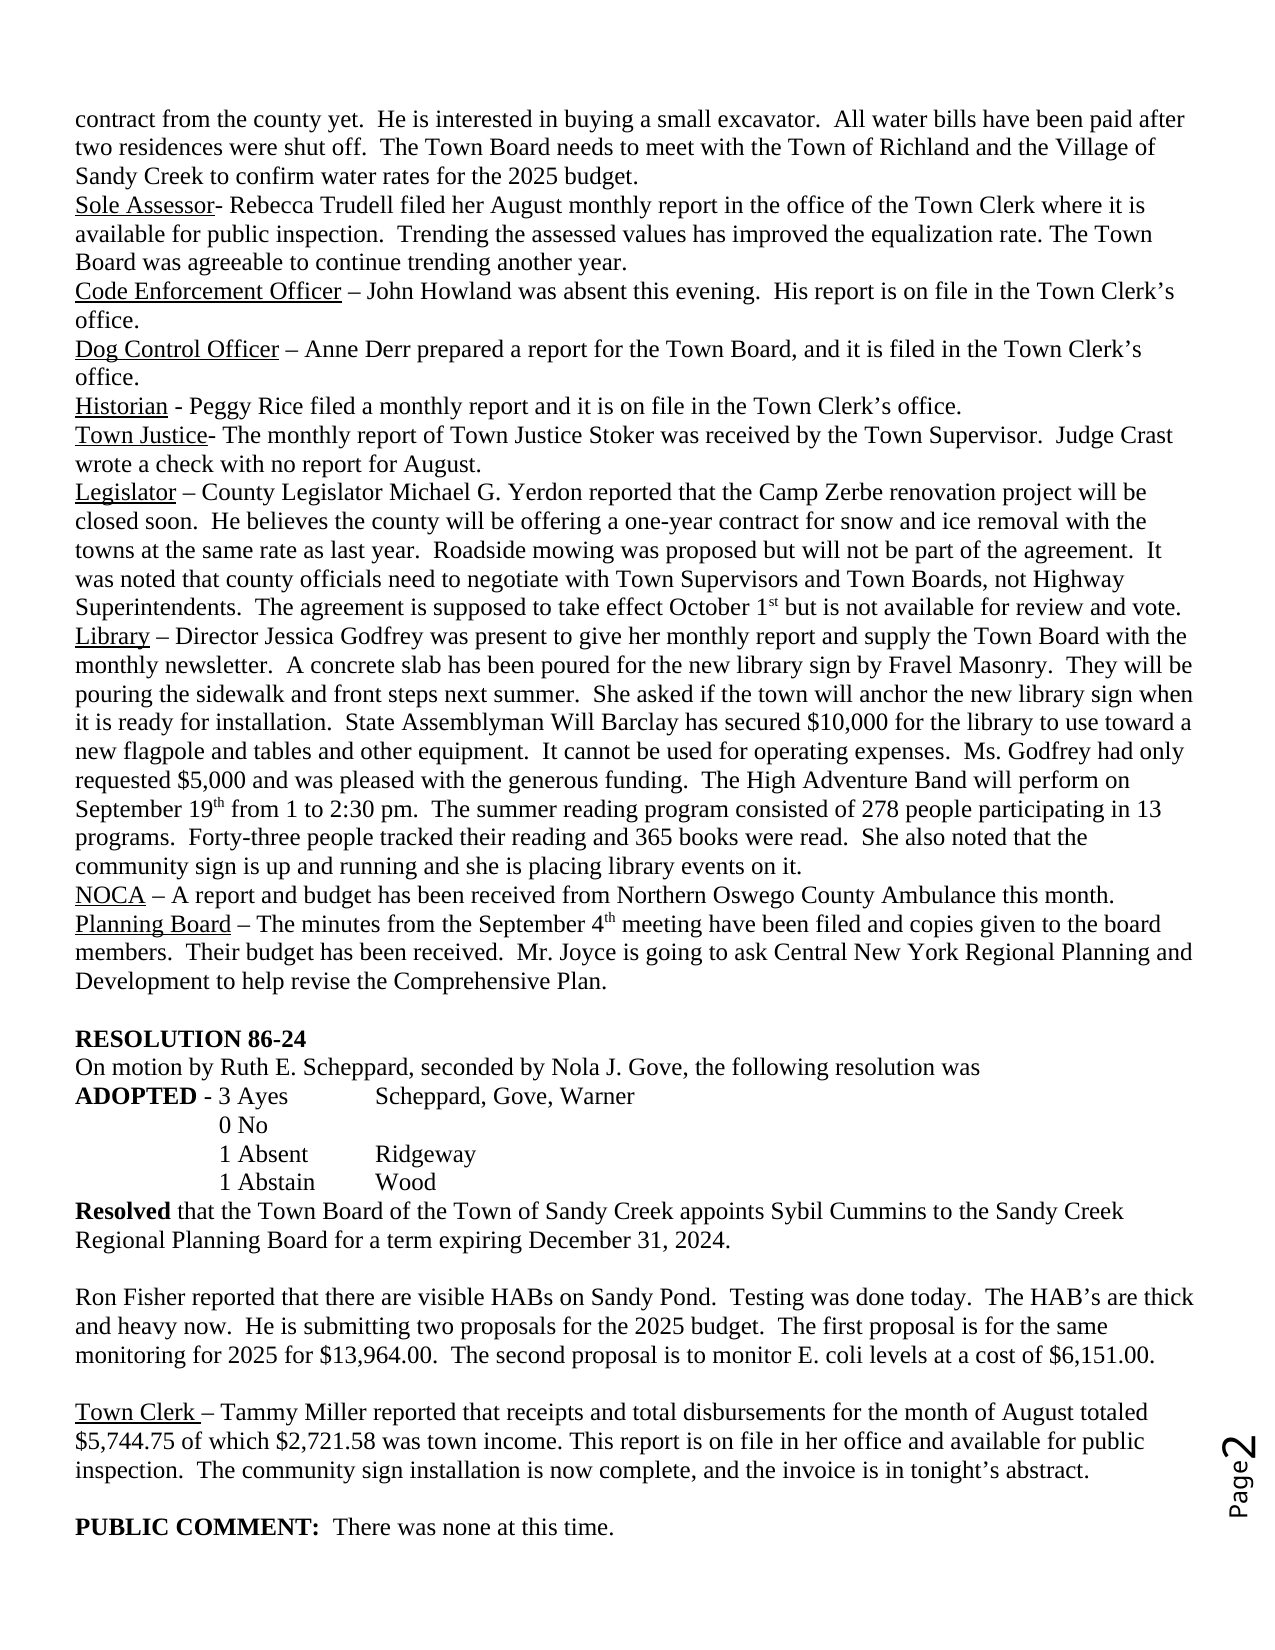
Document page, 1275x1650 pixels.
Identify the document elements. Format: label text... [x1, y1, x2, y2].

text NOCA – A report and budget has been received from Northern Oswego County Ambulance this month. [75, 880, 1200, 909]
text ADOPTED - 3 Ayes Scheppard, Gove, Warner [75, 1081, 1200, 1110]
text 0 No [75, 1110, 1200, 1139]
text 1 Abstain Wood [75, 1167, 1200, 1196]
text Resolved that the Town Board of the Town of Sandy Creek appoints Sybil Cummins to the Sandy Creek Regional Planning Board for a term expiring December 31, 2024. [75, 1196, 1200, 1254]
text Library – Director Jessica Godfrey was present to give her monthly report and supply the Town Board with the monthly newsletter. A concrete slab has been poured for the new library sign by Fravel Masonry. They will be pouring the sidewalk and front steps next summer. She asked if the town will anchor the new library sign when it is ready for installation. State Assemblyman Will Barclay has secured $10,000 for the library to use toward a new flagpole and tables and other equipment. It cannot be used for operating expenses. Ms. Godfrey had only requested $5,000 and was pleased with the generous funding. The High Adventure Band will perform on September 19th from 1 to 2:30 pm. The summer reading program consisted of 278 people participating in 13 programs. Forty-three people tracked their reading and 365 books were read. She also noted that the community sign is up and running and she is placing library events on it. [75, 621, 1200, 880]
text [75, 104, 1200, 190]
text RESOLUTION 86-24 [75, 1024, 1200, 1052]
text Historian - Peggy Rice filed a monthly report and it is on file in the Town Clerk’s office. [75, 391, 1200, 420]
text On motion by Ruth E. Scheppard, seconded by Nola J. Gove, the following resolution was [75, 1052, 1200, 1081]
text Town Justice- The monthly report of Town Justice Stoker was received by the Town Supervisor. Judge Crast wrote a check with no report for August. [75, 420, 1200, 477]
text Ron Fisher reported that there are visible HABs on Sandy Pond. Testing was done today. The HAB’s are thick and heavy now. He is submitting two proposals for the 2025 budget. The first proposal is for the same monitoring for 2025 for $13,964.00. The second proposal is to monitor E. coli levels at a cost of $6,151.00. [75, 1282, 1200, 1369]
text PUBLIC COMMENT: There was none at this time. [75, 1512, 1200, 1541]
text Sole Assessor- Rebecca Trudell filed her August monthly report in the office of the Town Clerk where it is available for public inspection. Trending the assessed values has improved the equalization rate. The Town Board was agreeable to continue trending another year. [75, 190, 1200, 276]
text Planning Board – The minutes from the September 4th meeting have been filed and copies given to the board members. Their budget has been received. Mr. Joyce is going to ask Central New York Regional Planning and Development to help revise the Comprehensive Plan. [75, 909, 1200, 995]
text Code Enforcement Officer – John Howland was absent this evening. His report is on file in the Town Clerk’s office. [75, 276, 1200, 334]
text Legislator – County Legislator Michael G. Yerdon reported that the Camp Zerbe renovation project will be closed soon. He believes the county will be offering a one-year contract for snow and ice removal with the towns at the same rate as last year. Roadside mowing was proposed but will not be part of the agreement. It was noted that county officials need to negotiate with Town Supervisors and Town Boards, not Highway Superintendents. The agreement is supposed to take effect October 1st but is not available for review and vote. [75, 477, 1200, 621]
text Dog Control Officer – Anne Derr prepared a report for the Town Board, and it is filed in the Town Clerk’s office. [75, 334, 1200, 391]
text Town Clerk – Tammy Miller reported that receipts and total disbursements for the month of August totaled $5,744.75 of which $2,721.58 was town income. This report is on file in her office and available for public inspection. The community sign installation is now complete, and the invoice is in tonight’s abstract. [75, 1397, 1200, 1484]
text 1 Absent Ridgeway [75, 1139, 1200, 1167]
